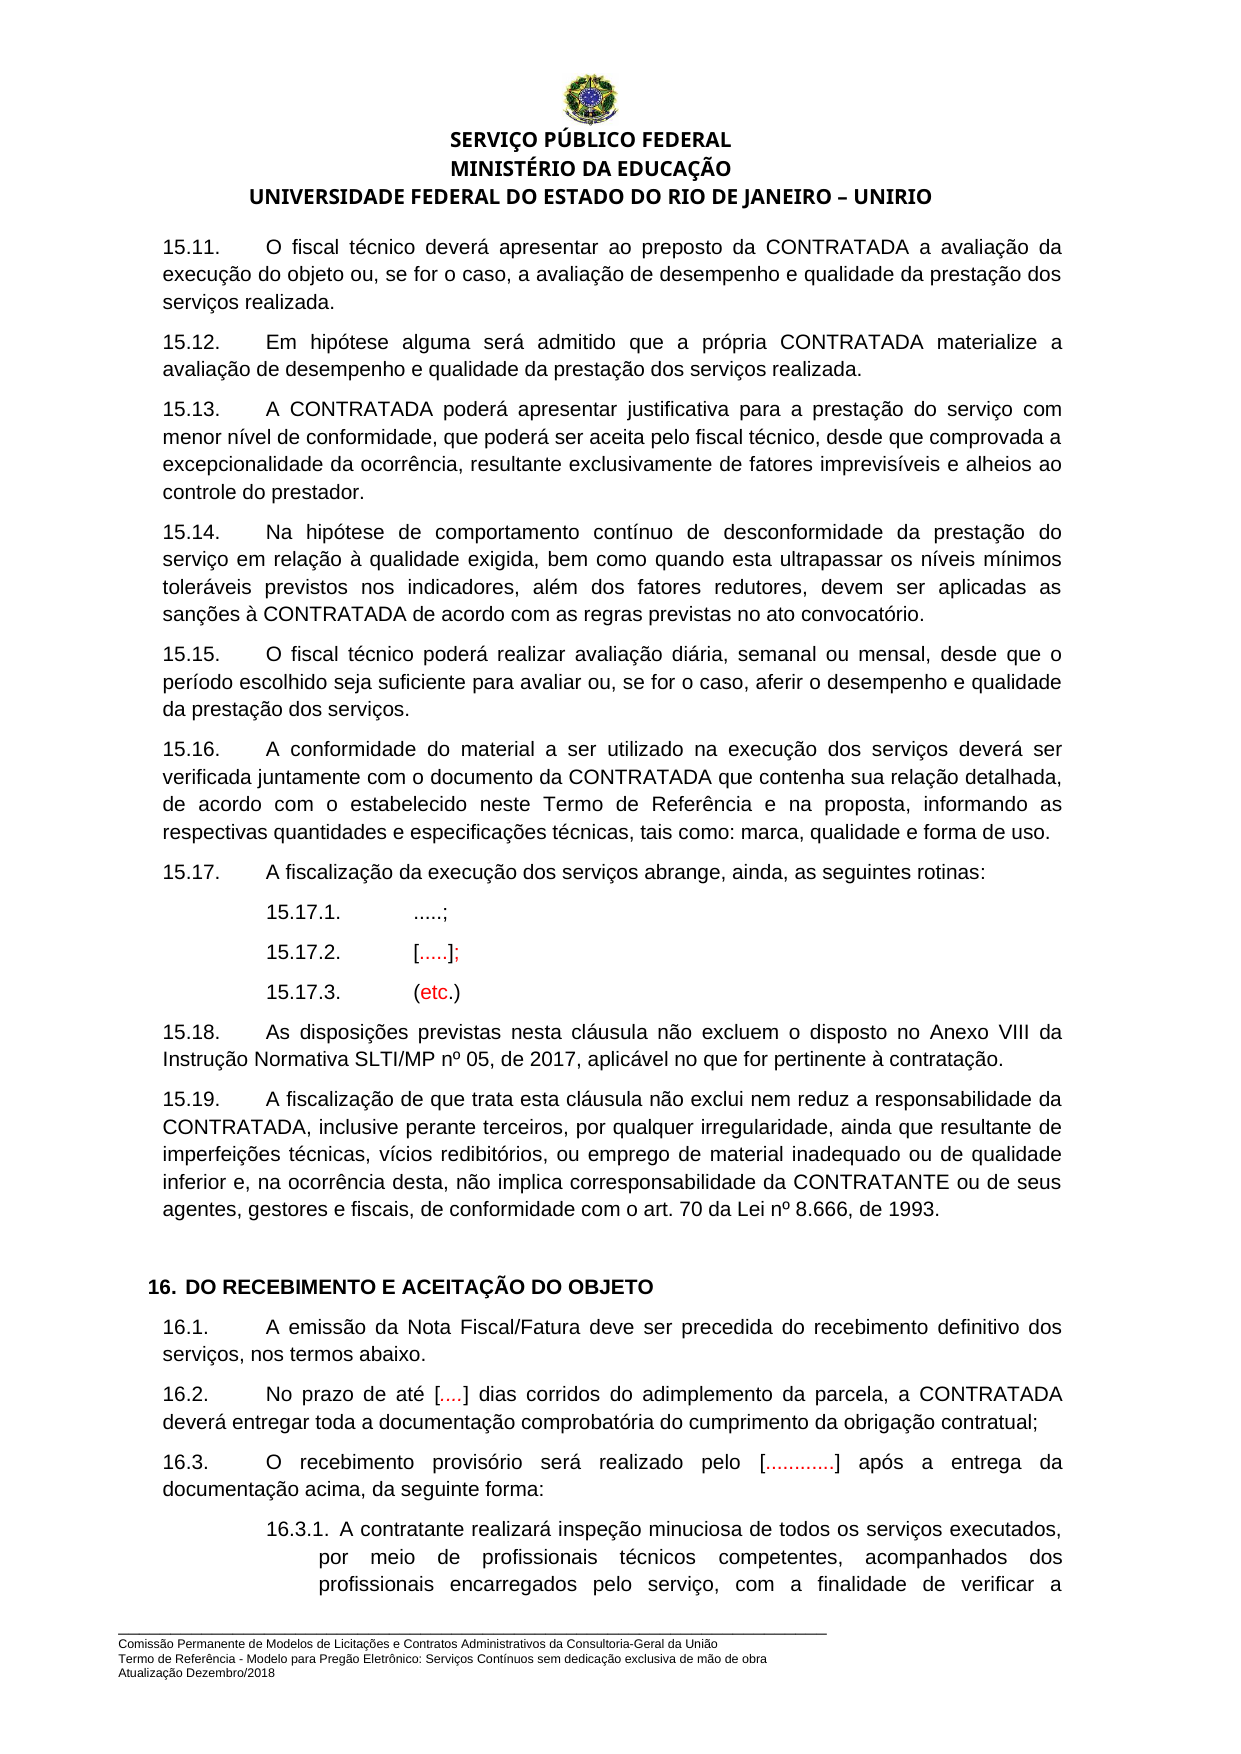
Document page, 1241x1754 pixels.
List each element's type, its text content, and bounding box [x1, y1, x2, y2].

list No prazo de até [....] dias corridos do adimplemento da parcela, a CONTRATADA deverá entregar toda a documentação comprobatória do cumprimento da obrigação contratual; [162, 1382, 1063, 1434]
picture [561, 73, 620, 126]
list Em hipótese alguma será admitido que a própria CONTRATADA materialize a avaliação de desempenho e qualidade da prestação dos serviços realizada. [162, 330, 1063, 381]
list O fiscal técnico poderá realizar avaliação diária, semanal ou mensal, desde que o período escolhido seja suficiente para avaliar ou, se for o caso, aferir o desempenho e qualidade da prestação dos serviços. [162, 642, 1063, 721]
list O recebimento provisório será realizado pelo [............] após a entrega da documentação acima, da seguinte forma: [162, 1450, 1063, 1501]
text DO RECEBIMENTO E ACEITAÇÃO DO OBJETO [148, 1275, 1063, 1299]
list O fiscal técnico deverá apresentar ao preposto da CONTRATADA a avaliação da execução do objeto ou, se for o caso, a avaliação de desempenho e qualidade da prestação dos serviços realizada. [162, 235, 1063, 314]
list A CONTRATADA poderá apresentar justificativa para a prestação do serviço com menor nível de conformidade, que poderá ser aceita pelo fiscal técnico, desde que comprovada a excepcionalidade da ocorrência, resultante exclusivamente de fatores imprevisíveis e alheios ao controle do prestador. [162, 397, 1063, 504]
list Na hipótese de comportamento contínuo de desconformidade da prestação do serviço em relação à qualidade exigida, bem como quando esta ultrapassar os níveis mínimos toleráveis previstos nos indicadores, além dos fatores redutores, devem ser aplicadas as sanções à CONTRATADA de acordo com as regras previstas no ato convocatório. [162, 520, 1063, 626]
list A fiscalização da execução dos serviços abrange, ainda, as seguintes rotinas: [162, 860, 1063, 884]
list As disposições previstas nesta cláusula não excluem o disposto no Anexo VIII da Instrução Normativa SLTI/MP nº 05, de 2017, aplicável no que for pertinente à contratação. [162, 1020, 1063, 1071]
list A emissão da Nota Fiscal/Fatura deve ser precedida do recebimento definitivo dos serviços, nos termos abaixo. [162, 1315, 1063, 1366]
list [.....]; [266, 940, 1063, 964]
list A fiscalização de que trata esta cláusula não exclui nem reduz a responsabilidade da CONTRATADA, inclusive perante terceiros, por qualquer irregularidade, ainda que resultante de imperfeições técnicas, vícios redibitórios, ou emprego de material inadequado ou de qualidade inferior e, na ocorrência desta, não implica corresponsabilidade da CONTRATANTE ou de seus agentes, gestores e fiscais, de conformidade com o art. 70 da Lei nº 8.666, de 1993. [162, 1087, 1063, 1221]
list (etc.) [266, 980, 1063, 1004]
list A conformidade do material a ser utilizado na execução dos serviços deverá ser verificada juntamente com o documento da CONTRATADA que contenha sua relação detalhada, de acordo com o estabelecido neste Termo de Referência e na proposta, informando as respectivas quantidades e especificações técnicas, tais como: marca, qualidade e forma de uso. [162, 737, 1063, 844]
list .....; [266, 900, 1063, 924]
